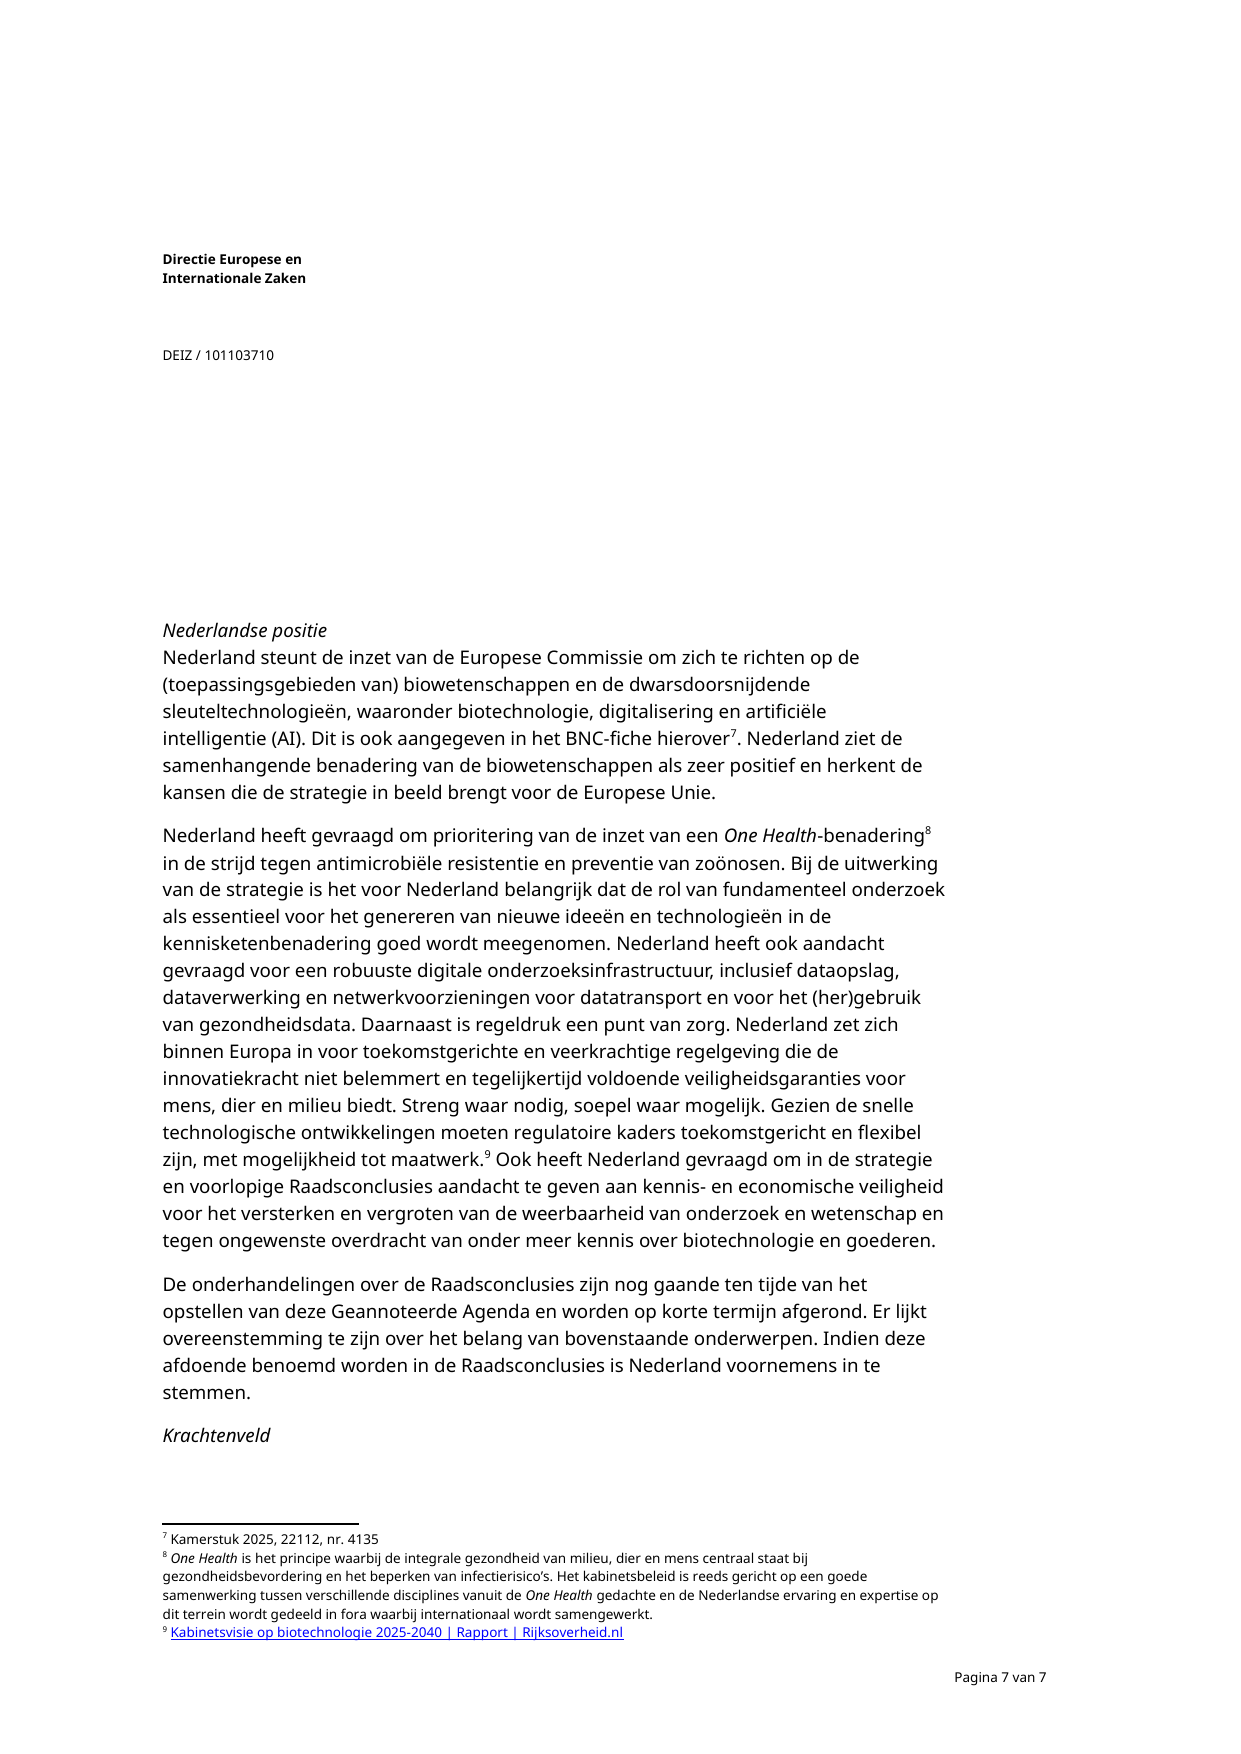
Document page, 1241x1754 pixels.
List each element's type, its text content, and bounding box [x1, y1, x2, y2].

text De onderhandelingen over de Raadsconclusies zijn nog gaande ten tijde van het opstellen van deze Geannoteerde Agenda en worden op korte termijn afgerond. Er lijkt overeenstemming te zijn over het belang van bovenstaande onderwerpen. Indien deze afdoende benoemd worden in de Raadsconclusies is Nederland voornemens in te stemmen. [162, 1271, 947, 1404]
text Krachtenveld [162, 1423, 947, 1448]
text Nederland heeft gevraagd om prioritering van de inzet van een One Health-benadering in de strijd tegen antimicrobiële resistentie en preventie van zoönosen. Bij de uitwerking van de strategie is het voor Nederland belangrijk dat de rol van fundamenteel onderzoek als essentieel voor het genereren van nieuwe ideeën en technologieën in de kennisketenbenadering goed wordt meegenomen. Nederland heeft ook aandacht gevraagd voor een robuuste digitale onderzoeksinfrastructuur, inclusief dataopslag, dataverwerking en netwerkvoorzieningen voor datatransport en voor het (her)gebruik van gezondheidsdata. Daarnaast is regeldruk een punt van zorg. Nederland zet zich binnen Europa in voor toekomstgerichte en veerkrachtige regelgeving die de innovatiekracht niet belemmert en tegelijkertijd voldoende veiligheidsgaranties voor mens, dier en milieu biedt. Streng waar nodig, soepel waar mogelijk. Gezien de snelle technologische ontwikkelingen moeten regulatoire kaders toekomstgericht en flexibel zijn, met mogelijkheid tot maatwerk. Ook heeft Nederland gevraagd om in de strategie en voorlopige Raadsconclusies aandacht te geven aan kennis- en economische veiligheid voor het versterken en vergroten van de weerbaarheid van onderzoek en wetenschap en tegen ongewenste overdracht van onder meer kennis over biotechnologie en goederen. [162, 823, 947, 1253]
text Nederlandse positie Nederland steunt de inzet van de Europese Commissie om zich te richten op de (toepassingsgebieden van) biowetenschappen en de dwarsdoorsnijdende sleuteltechnologieën, waaronder biotechnologie, digitalisering en artificiële intelligentie (AI). Dit is ook aangegeven in het BNC-fiche hierover. Nederland ziet de samenhangende benadering van de biowetenschappen als zeer positief en herkent de kansen die de strategie in beeld brengt voor de Europese Unie. [162, 617, 947, 805]
